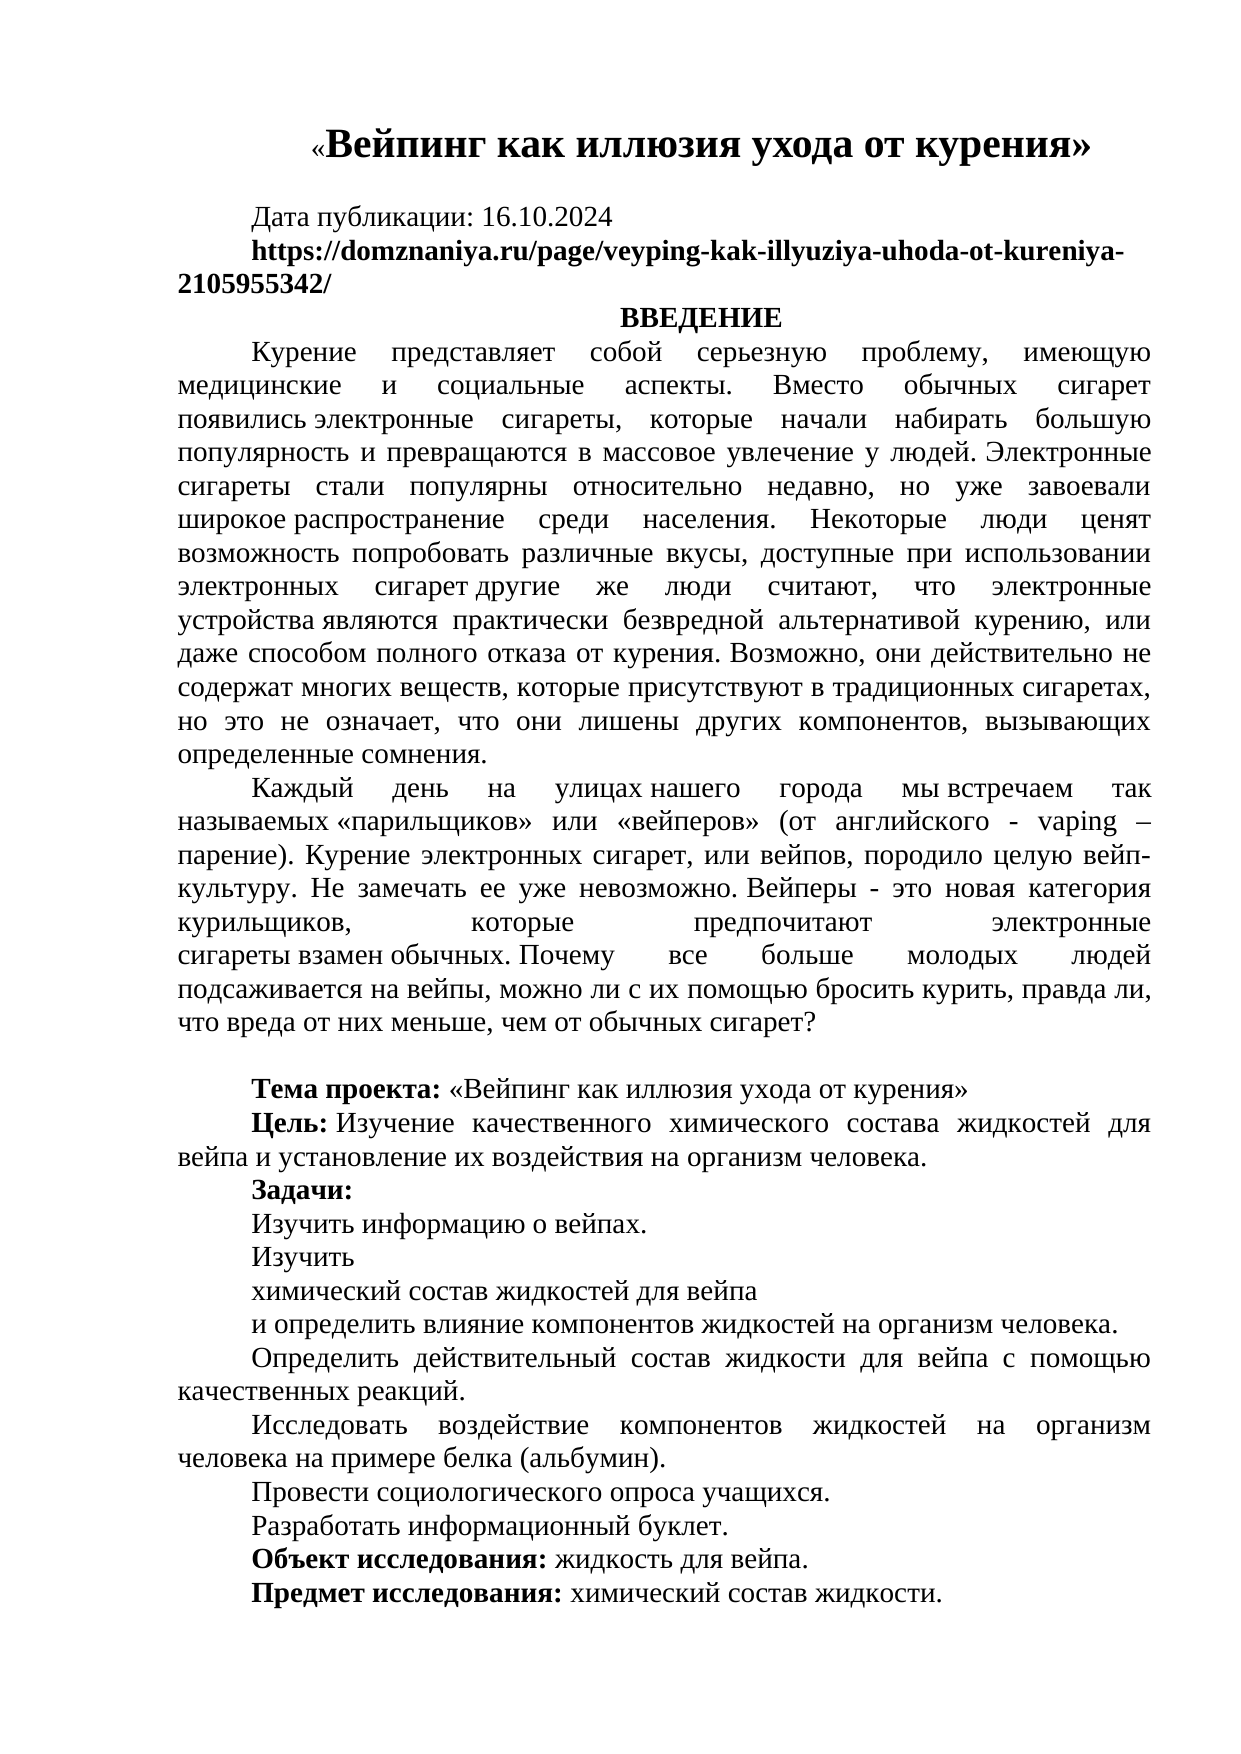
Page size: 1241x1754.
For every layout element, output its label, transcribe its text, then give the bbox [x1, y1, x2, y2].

text Предмет исследования: химический состав жидкости. [177, 1575, 1152, 1608]
text Определить действительный состав жидкости для вейпа с помощью качественных реакций. [177, 1340, 1152, 1407]
text ВВЕДЕНИЕ [177, 300, 1152, 334]
text Задачи: [177, 1172, 1152, 1206]
text Дата публикации: 16.10.2024 [177, 199, 1152, 233]
text Исследовать воздействие компонентов жидкостей на организм человека на примере белка (альбумин). [177, 1407, 1152, 1474]
text Изучить [177, 1239, 1152, 1273]
text Изучить информацию о вейпах. [177, 1206, 1152, 1239]
text Курение представляет собой серьезную проблему, имеющую медицинские и социальные аспекты. Вместо обычных сигарет появились электронные сигареты, которые начали набирать большую популярность и превращаются в массовое увлечение у людей. Электронные сигареты стали популярны относительно недавно, но уже завоевали широкое распространение среди населения. Некоторые люди ценят возможность попробовать различные вкусы, доступные при использовании электронных сигарет другие же люди считают, что электронные устройства являются практически безвредной альтернативой курению, или даже способом полного отказа от курения. Возможно, они действительно не содержат многих веществ, которые присутствуют в традиционных сигаретах, но это не означает, что они лишены других компонентов, вызывающих определенные сомнения. [177, 334, 1152, 770]
text https://domznaniya.ru/page/veyping-kak-illyuziya-uhoda-ot-kureniya-2105955342/ [177, 233, 1152, 300]
text Каждый день на улицах нашего города мы встречаем так называемых «парильщиков» или «вейперов» (от английского - vaping –парение). Курение электронных сигарет, или вейпов, породило целую вейп-культуру. Не замечать ее уже невозможно. Вейперы - это новая категория курильщиков, которые предпочитают электронные сигареты взамен обычных. Почему все больше молодых людей подсаживается на вейпы, можно ли с их помощью бросить курить, правда ли, что вреда от них меньше, чем от обычных сигарет? [177, 770, 1152, 1038]
text Провести социологического опроса учащихся. [177, 1474, 1152, 1508]
text химический состав жидкостей для вейпа [177, 1273, 1152, 1306]
text Объект исследования: жидкость для вейпа. [177, 1541, 1152, 1575]
text Разработать информационный буклет. [177, 1508, 1152, 1541]
text «Вейпинг как иллюзия ухода от курения» [177, 118, 1152, 166]
text Тема проекта: «Вейпинг как иллюзия ухода от курения» [177, 1072, 1152, 1105]
text и определить влияние компонентов жидкостей на организм человека. [177, 1306, 1152, 1340]
text Цель: Изучение качественного химического состава жидкостей для вейпа и установление их воздействия на организм человека. [177, 1105, 1152, 1172]
